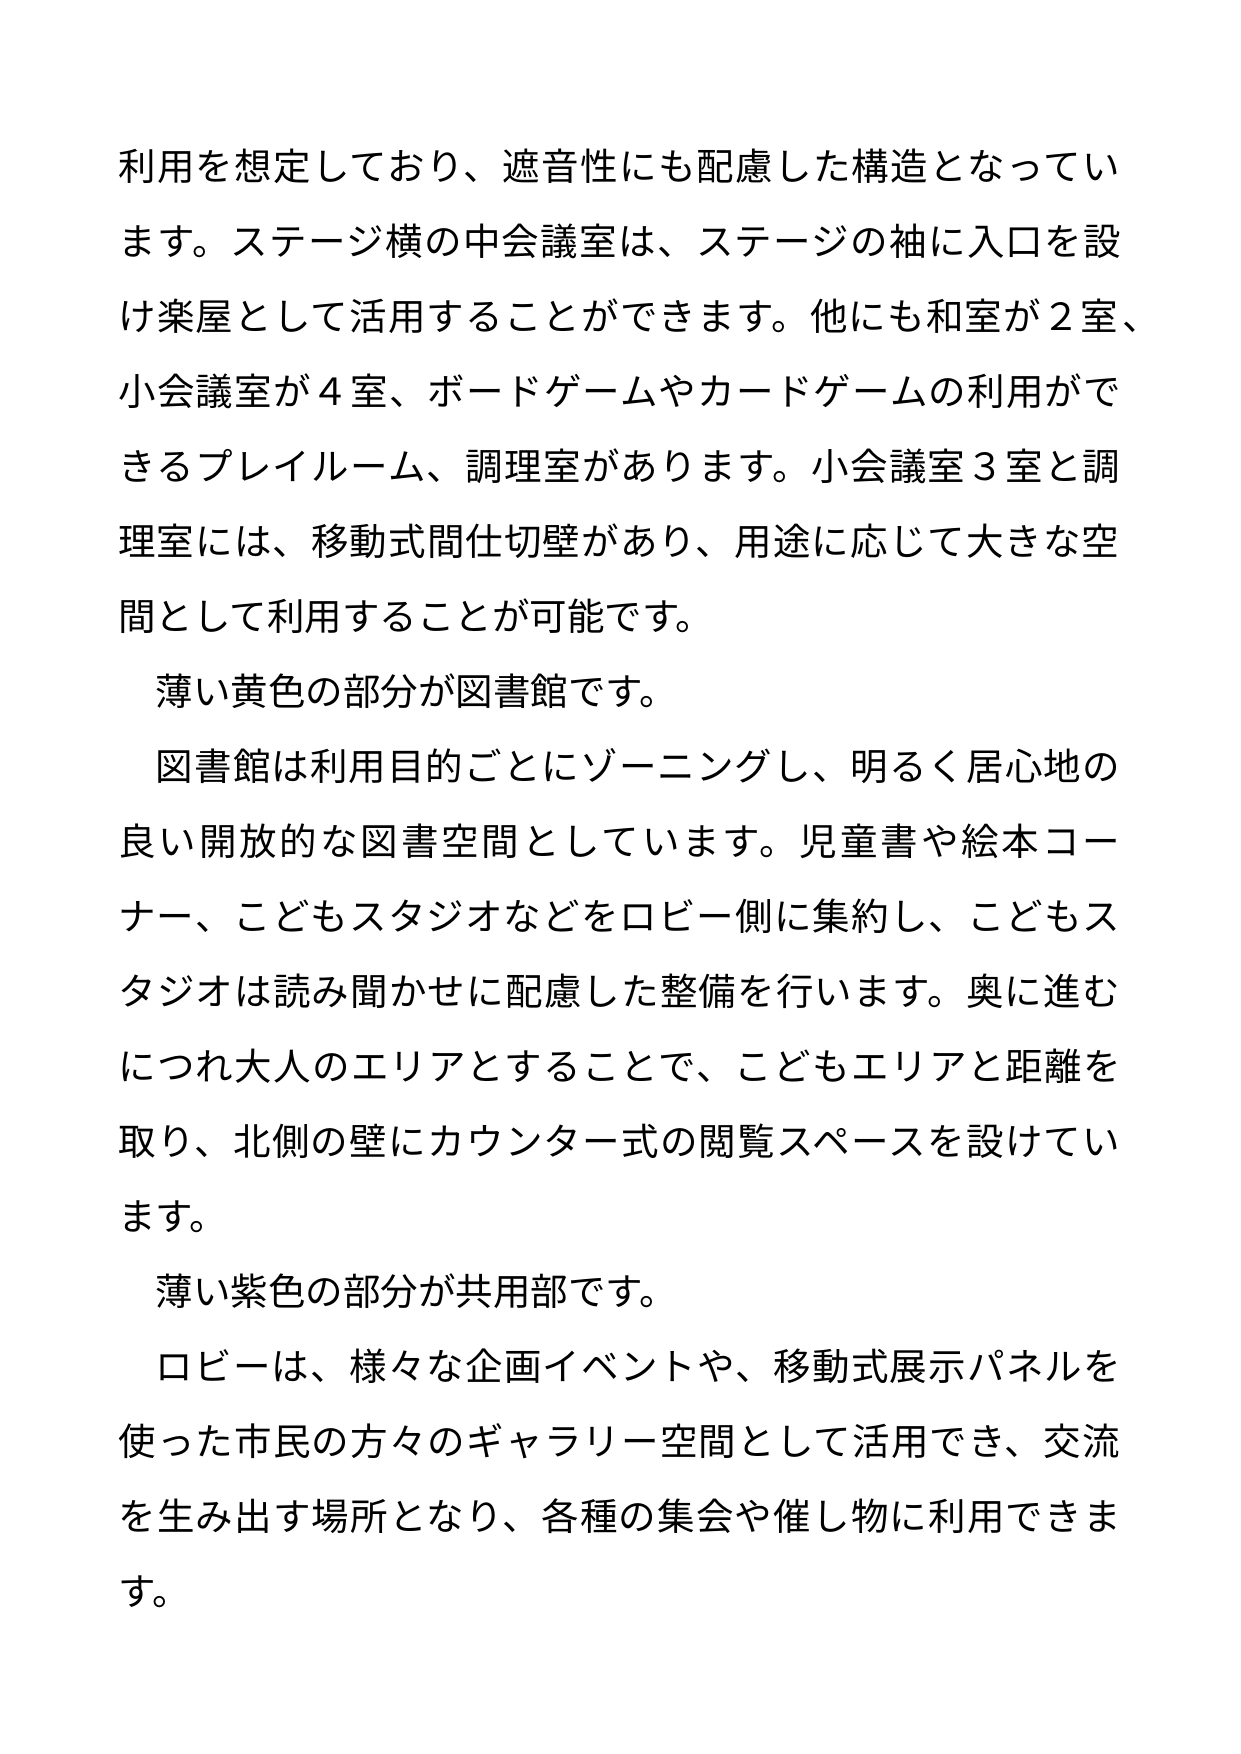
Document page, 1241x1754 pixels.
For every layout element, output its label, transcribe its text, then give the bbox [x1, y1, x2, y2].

text 薄い黄色の部分が図書館です。 [118, 652, 1122, 727]
text 図書館は利用目的ごとにゾーニングし、明るく居心地の良い開放的な図書空間としています。児童書や絵本コーナー、こどもスタジオなどをロビー側に集約し、こどもスタジオは読み聞かせに配慮した整備を行います。奥に進むにつれ大人のエリアとすることで、こどもエリアと距離を取り、北側の壁にカウンター式の閲覧スペースを設けています。 [118, 727, 1122, 1252]
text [118, 127, 1122, 652]
text ロビーは、様々な企画イベントや、移動式展示パネルを使った市民の方々のギャラリー空間として活用でき、交流を生み出す場所となり、各種の集会や催し物に利用できます。 [118, 1327, 1122, 1627]
text 薄い紫色の部分が共用部です。 [118, 1252, 1122, 1327]
